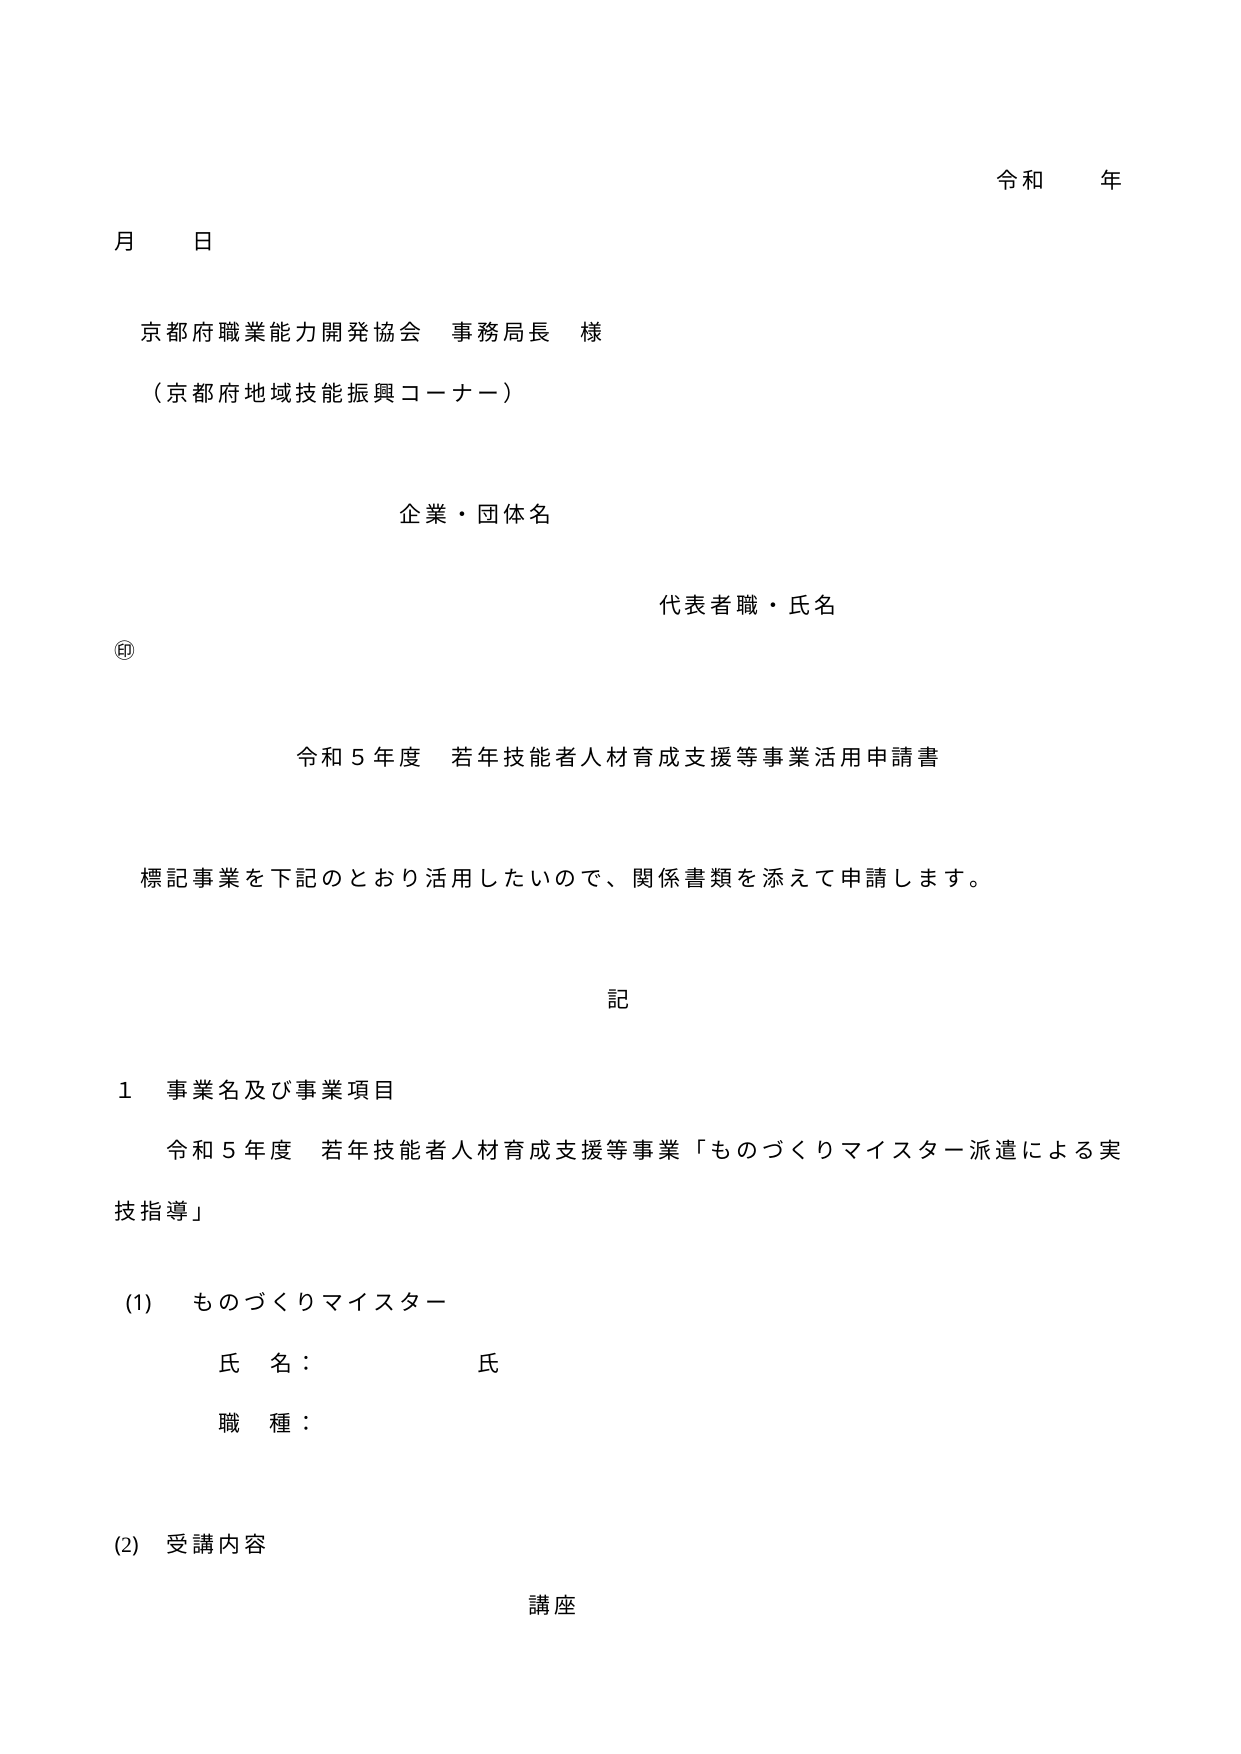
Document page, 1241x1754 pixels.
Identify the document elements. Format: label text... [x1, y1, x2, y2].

text 記 [114, 967, 1126, 1028]
text 氏 名： 氏 [114, 1331, 1126, 1392]
text 令和５年度 若年技能者人材育成支援等事業「ものづくりマイスター派遣による実技指導」 [114, 1119, 1126, 1240]
text 企業・団体名 [114, 482, 1126, 543]
text 講座 [114, 1574, 1126, 1634]
text 令和 年 月 日 [114, 149, 1126, 270]
text 代表者職・氏名 ㊞ [114, 573, 1126, 664]
text 職 種： [114, 1392, 1126, 1452]
text (1) ものづくりマイスター [114, 1271, 1126, 1331]
text 令和５年度 若年技能者人材育成支援等事業活用申請書 [114, 725, 1126, 786]
text （京都府地域技能振興コーナー） [114, 361, 1126, 422]
text １ 事業名及び事業項目 [114, 1058, 1126, 1119]
text 標記事業を下記のとおり活用したいので、関係書類を添えて申請します。 [114, 846, 1126, 907]
text 京都府職業能力開発協会 事務局長 様 [114, 301, 1126, 361]
text (2) 受講内容 [114, 1513, 1126, 1574]
